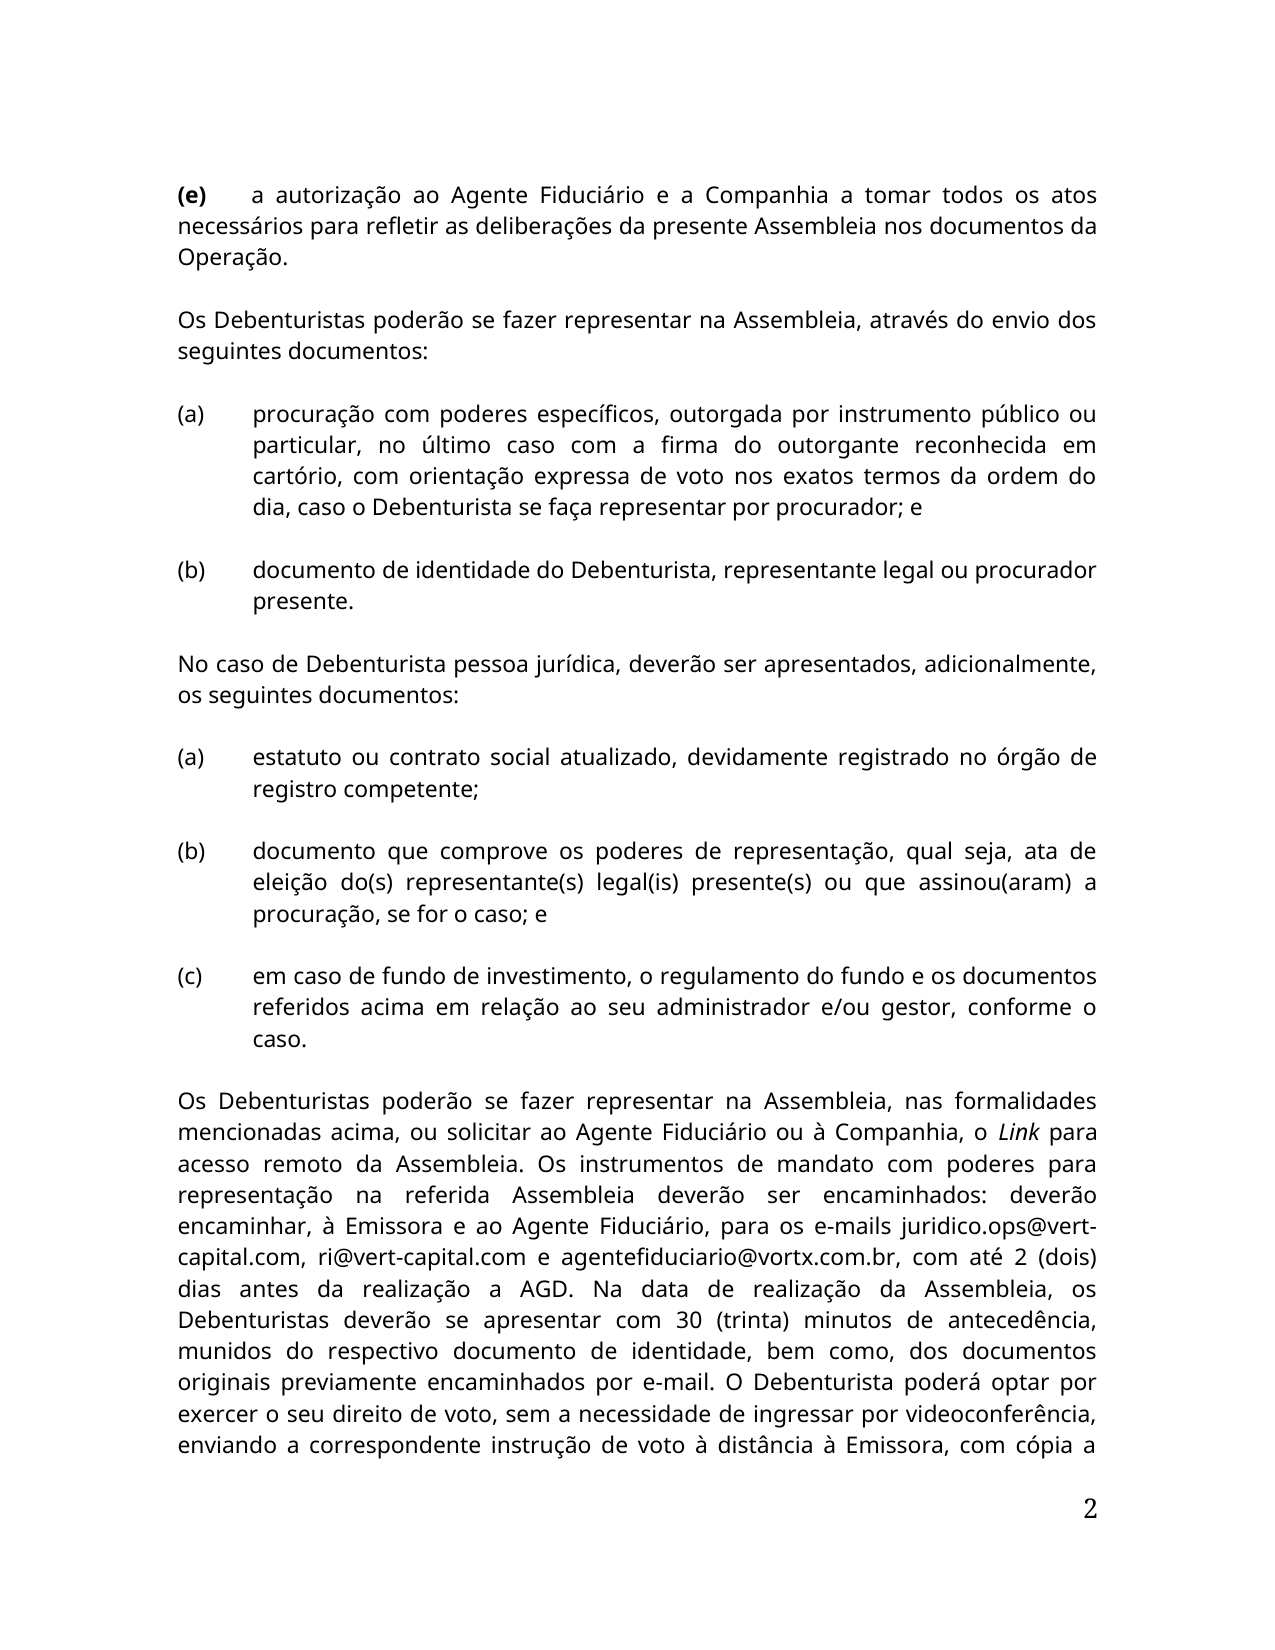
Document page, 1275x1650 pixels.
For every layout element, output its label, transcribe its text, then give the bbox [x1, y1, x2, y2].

list estatuto ou contrato social atualizado, devidamente registrado no órgão de registro competente; [177, 741, 1098, 804]
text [177, 1085, 1098, 1460]
text Os Debenturistas poderão se fazer representar na Assembleia, através do envio dos seguintes documentos: [177, 304, 1098, 366]
list documento de identidade do Debenturista, representante legal ou procurador presente. [177, 554, 1098, 616]
list em caso de fundo de investimento, o regulamento do fundo e os documentos referidos acima em relação ao seu administrador e/ou gestor, conforme o caso. [177, 960, 1098, 1054]
list documento que comprove os poderes de representação, qual seja, ata de eleição do(s) representante(s) legal(is) presente(s) ou que assinou(aram) a procuração, se for o caso; e [177, 835, 1098, 929]
text (e) a autorização ao Agente Fiduciário e a Companhia a tomar todos os atos necessários para refletir as deliberações da presente Assembleia nos documentos da Operação. [177, 179, 1098, 273]
list procuração com poderes específicos, outorgada por instrumento público ou particular, no último caso com a firma do outorgante reconhecida em cartório, com orientação expressa de voto nos exatos termos da ordem do dia, caso o Debenturista se faça representar por procurador; e [177, 398, 1098, 523]
text No caso de Debenturista pessoa jurídica, deverão ser apresentados, adicionalmente, os seguintes documentos: [177, 648, 1098, 710]
